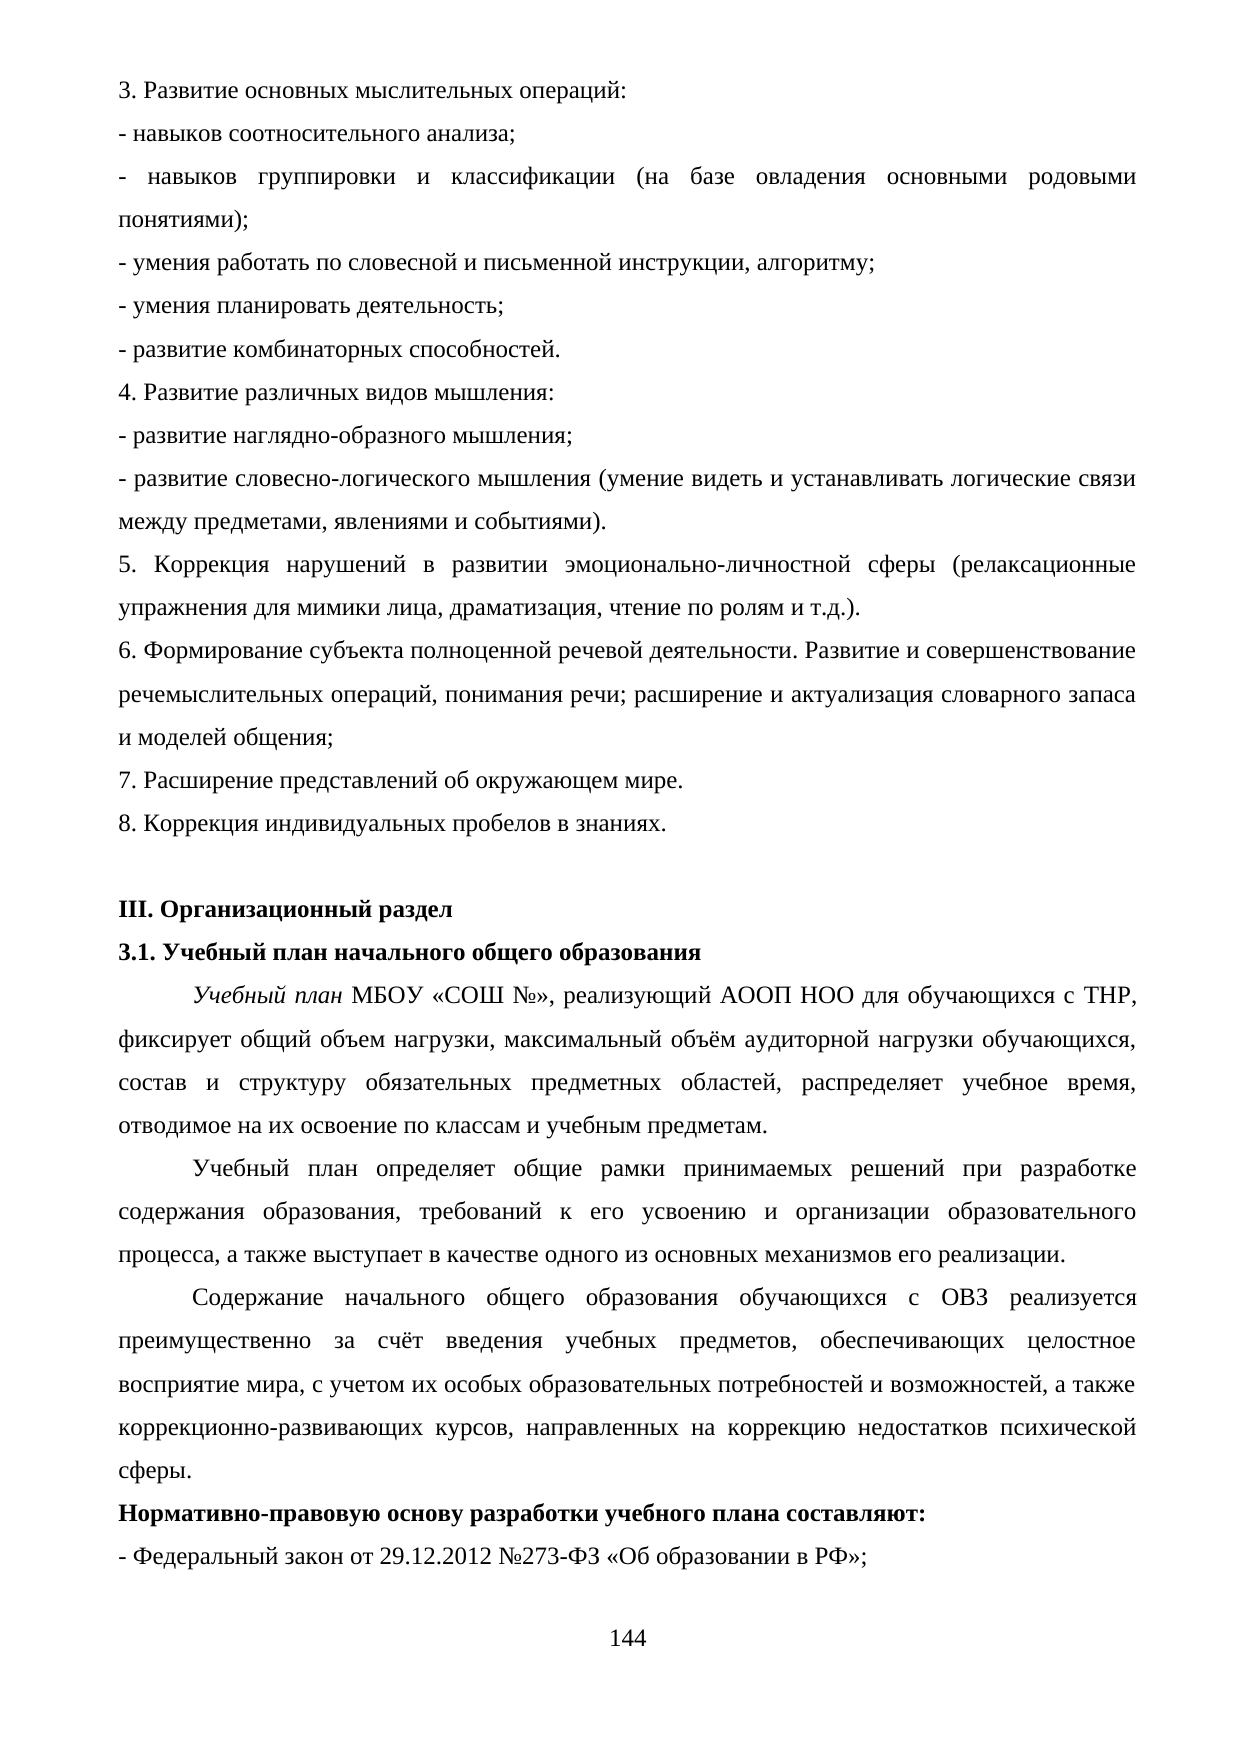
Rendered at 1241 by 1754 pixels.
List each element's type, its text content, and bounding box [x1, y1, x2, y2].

text - развитие наглядно-образного мышления; [118, 420, 1137, 449]
text - навыков соотносительного анализа; [118, 118, 1137, 147]
text - умения работать по словесной и письменной инструкции, алгоритму; [118, 247, 1137, 276]
text - Федеральный закон от 29.12.2012 №273-ФЗ «Об образовании в РФ»; [118, 1541, 1137, 1570]
text - развитие словесно-логического мышления (умение видеть и устанавливать логические связи между предметами, явлениями и событиями). [118, 463, 1137, 535]
text 3.1. Учебный план начального общего образования [118, 937, 1137, 966]
text 4. Развитие различных видов мышления: [118, 377, 1137, 406]
text 5. Коррекция нарушений в развитии эмоционально-личностной сферы (релаксационные упражнения для мимики лица, драматизация, чтение по ролям и т.д.). [118, 549, 1137, 621]
text Нормативно-правовую основу разработки учебного плана составляют: [118, 1498, 1137, 1527]
text Учебный план определяет общие рамки принимаемых решений при разработке содержания образования, требований к его усвоению и организации образовательного процесса, а также выступает в качестве одного из основных механизмов его реализации. [118, 1153, 1137, 1268]
text 8. Коррекция индивидуальных пробелов в знаниях. [118, 808, 1137, 837]
text Содержание начального общего образования обучающихся с ОВЗ реализуется преимущественно за счёт введения учебных предметов, обеспечивающих целостное восприятие мира, с учетом их особых образовательных потребностей и возможностей, а также коррекционно-развивающих курсов, направленных на коррекцию недостатков психической сферы. [118, 1282, 1137, 1484]
text - навыков группировки и классификации (на базе овладения основными родовыми понятиями); [118, 161, 1137, 233]
text 7. Расширение представлений об окружающем мире. [118, 765, 1137, 794]
text 3. Развитие основных мыслительных операций: [118, 75, 1137, 104]
text Учебный план МБОУ «СОШ №», реализующий АООП НОО для обучающихся с ТНР, фиксирует общий объем нагрузки, максимальный объём аудиторной нагрузки обучающихся, состав и структуру обязательных предметных областей, распределяет учебное время, отводимое на их освоение по классам и учебным предметам. [118, 981, 1137, 1139]
text III. Организационный раздел [118, 894, 1137, 923]
text - развитие комбинаторных способностей. [118, 334, 1137, 362]
text 6. Формирование субъекта полноценной речевой деятельности. Развитие и совершенствование речемыслительных операций, понимания речи; расширение и актуализация словарного запаса и моделей общения; [118, 636, 1137, 751]
text - умения планировать деятельность; [118, 291, 1137, 319]
